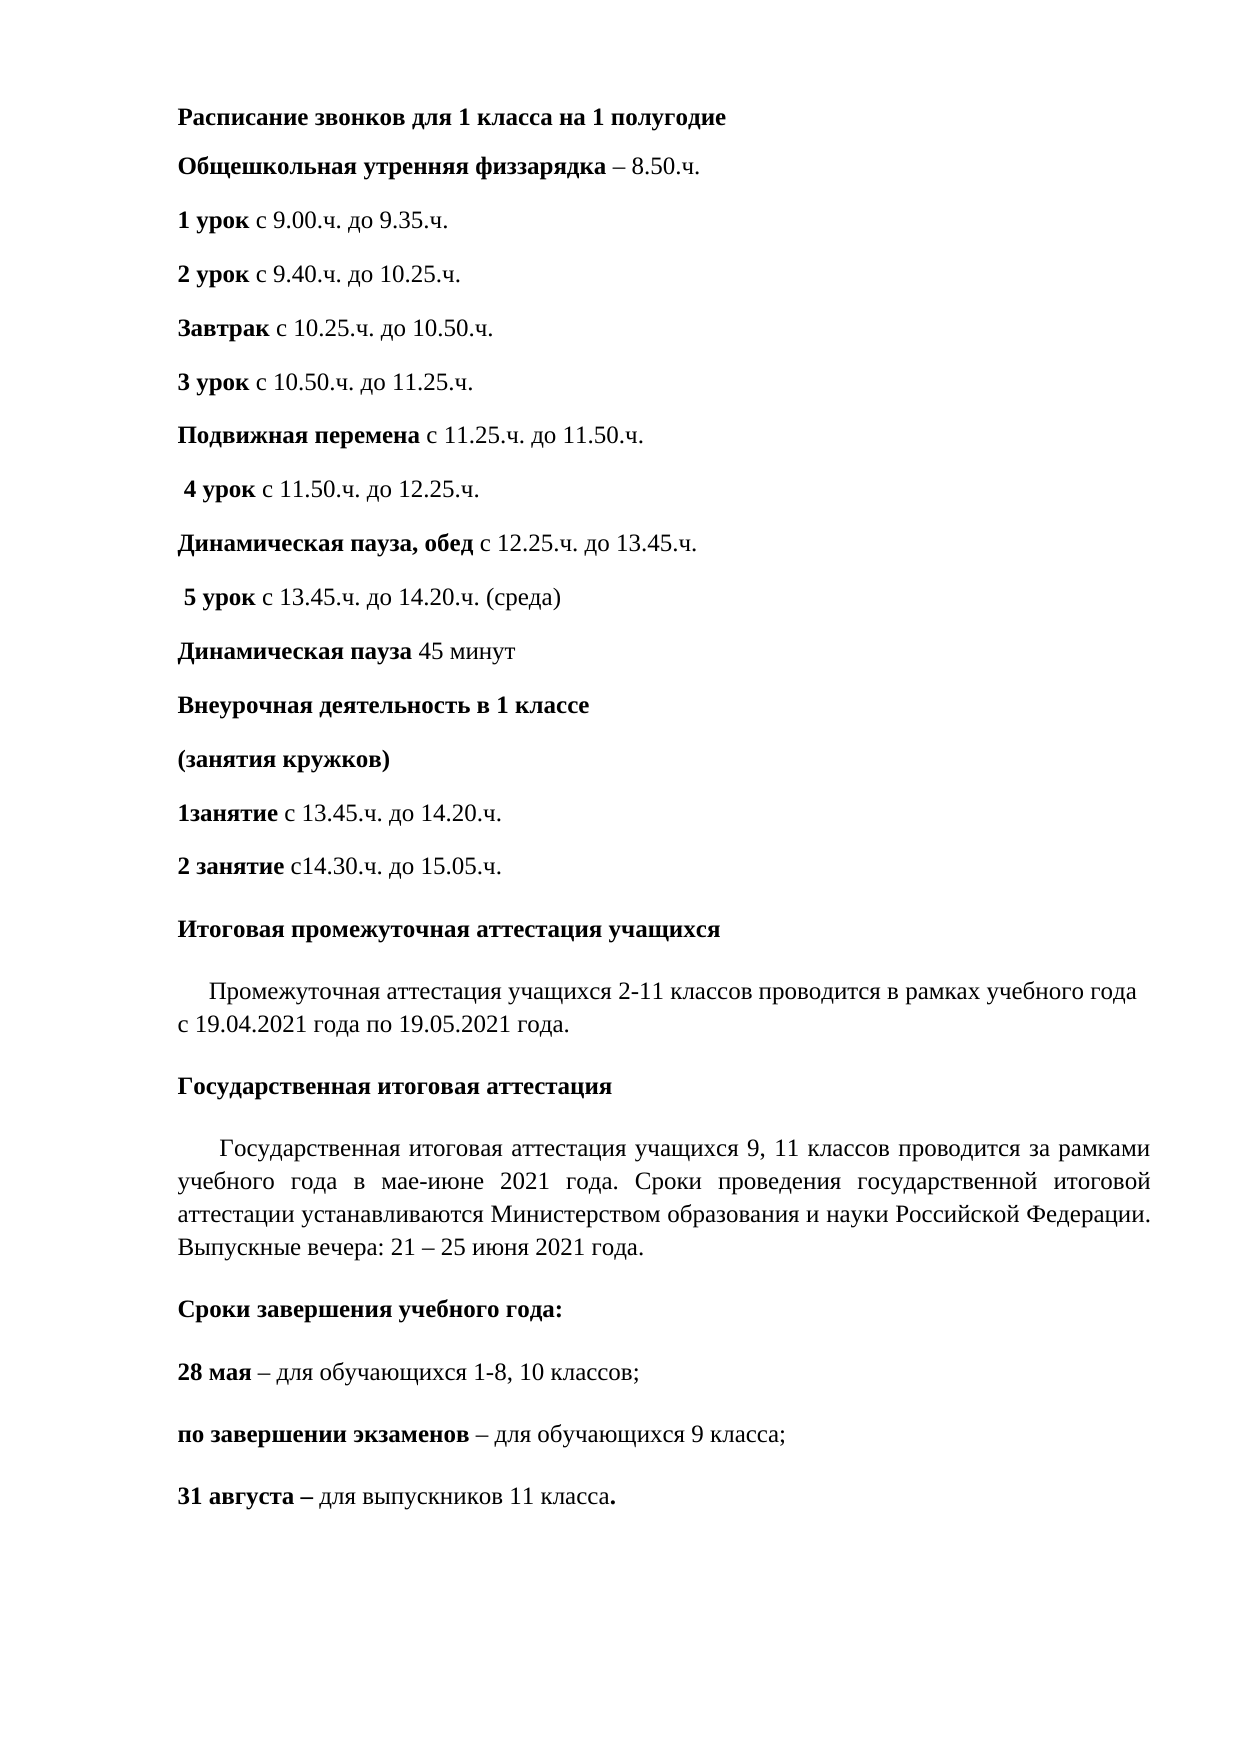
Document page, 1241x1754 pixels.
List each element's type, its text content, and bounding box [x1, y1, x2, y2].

text (занятия кружков) [177, 744, 1152, 772]
text Динамическая пауза, обед с 12.25.ч. до 13.45.ч. [177, 528, 1152, 557]
text Расписание звонков для 1 класса на 1 полугодие [177, 102, 1152, 131]
text 1занятие с 13.45.ч. до 14.20.ч. [177, 798, 1152, 826]
text Завтрак с 10.25.ч. до 10.50.ч. [177, 313, 1152, 342]
text 5 урок с 13.45.ч. до 14.20.ч. (среда) [177, 582, 1152, 611]
text Подвижная перемена с 11.25.ч. до 11.50.ч. [177, 421, 1152, 449]
text Динамическая пауза 45 минут [177, 636, 1152, 665]
text Сроки завершения учебного года: [177, 1294, 1152, 1323]
text 4 урок с 11.50.ч. до 12.25.ч. [140, 474, 1152, 503]
text 2 занятие с14.30.ч. до 15.05.ч. [177, 851, 1152, 880]
text 28 мая – для обучающихся 1-8, 10 классов; [177, 1357, 1152, 1385]
text 1 урок с 9.00.ч. до 9.35.ч. [177, 205, 1152, 234]
text Промежуточная аттестация учащихся 2-11 классов проводится в рамках учебного года с 19.04.2021 года по 19.05.2021 года. [177, 976, 1152, 1038]
text Государственная итоговая аттестация [177, 1071, 1152, 1100]
text Внеурочная деятельность в 1 классе [177, 690, 1152, 719]
text Государственная итоговая аттестация учащихся 9, 11 классов проводится за рамками учебного года в мае-июне 2021 года. Сроки проведения государственной итоговой аттестации устанавливаются Министерством образования и науки Российской Федерации. Выпускные вечера: 21 – 25 июня 2021 года. [177, 1133, 1152, 1261]
text 3 урок с 10.50.ч. до 11.25.ч. [177, 367, 1152, 396]
text по завершении экзаменов – для обучающихся 9 класса; [177, 1419, 1152, 1448]
text Общешкольная утренняя физзарядка – 8.50.ч. [158, 151, 1152, 180]
text 2 урок с 9.40.ч. до 10.25.ч. [177, 259, 1152, 288]
text Итоговая промежуточная аттестация учащихся [177, 914, 1152, 942]
text 31 августа – для выпускников 11 класса. [177, 1481, 1152, 1510]
